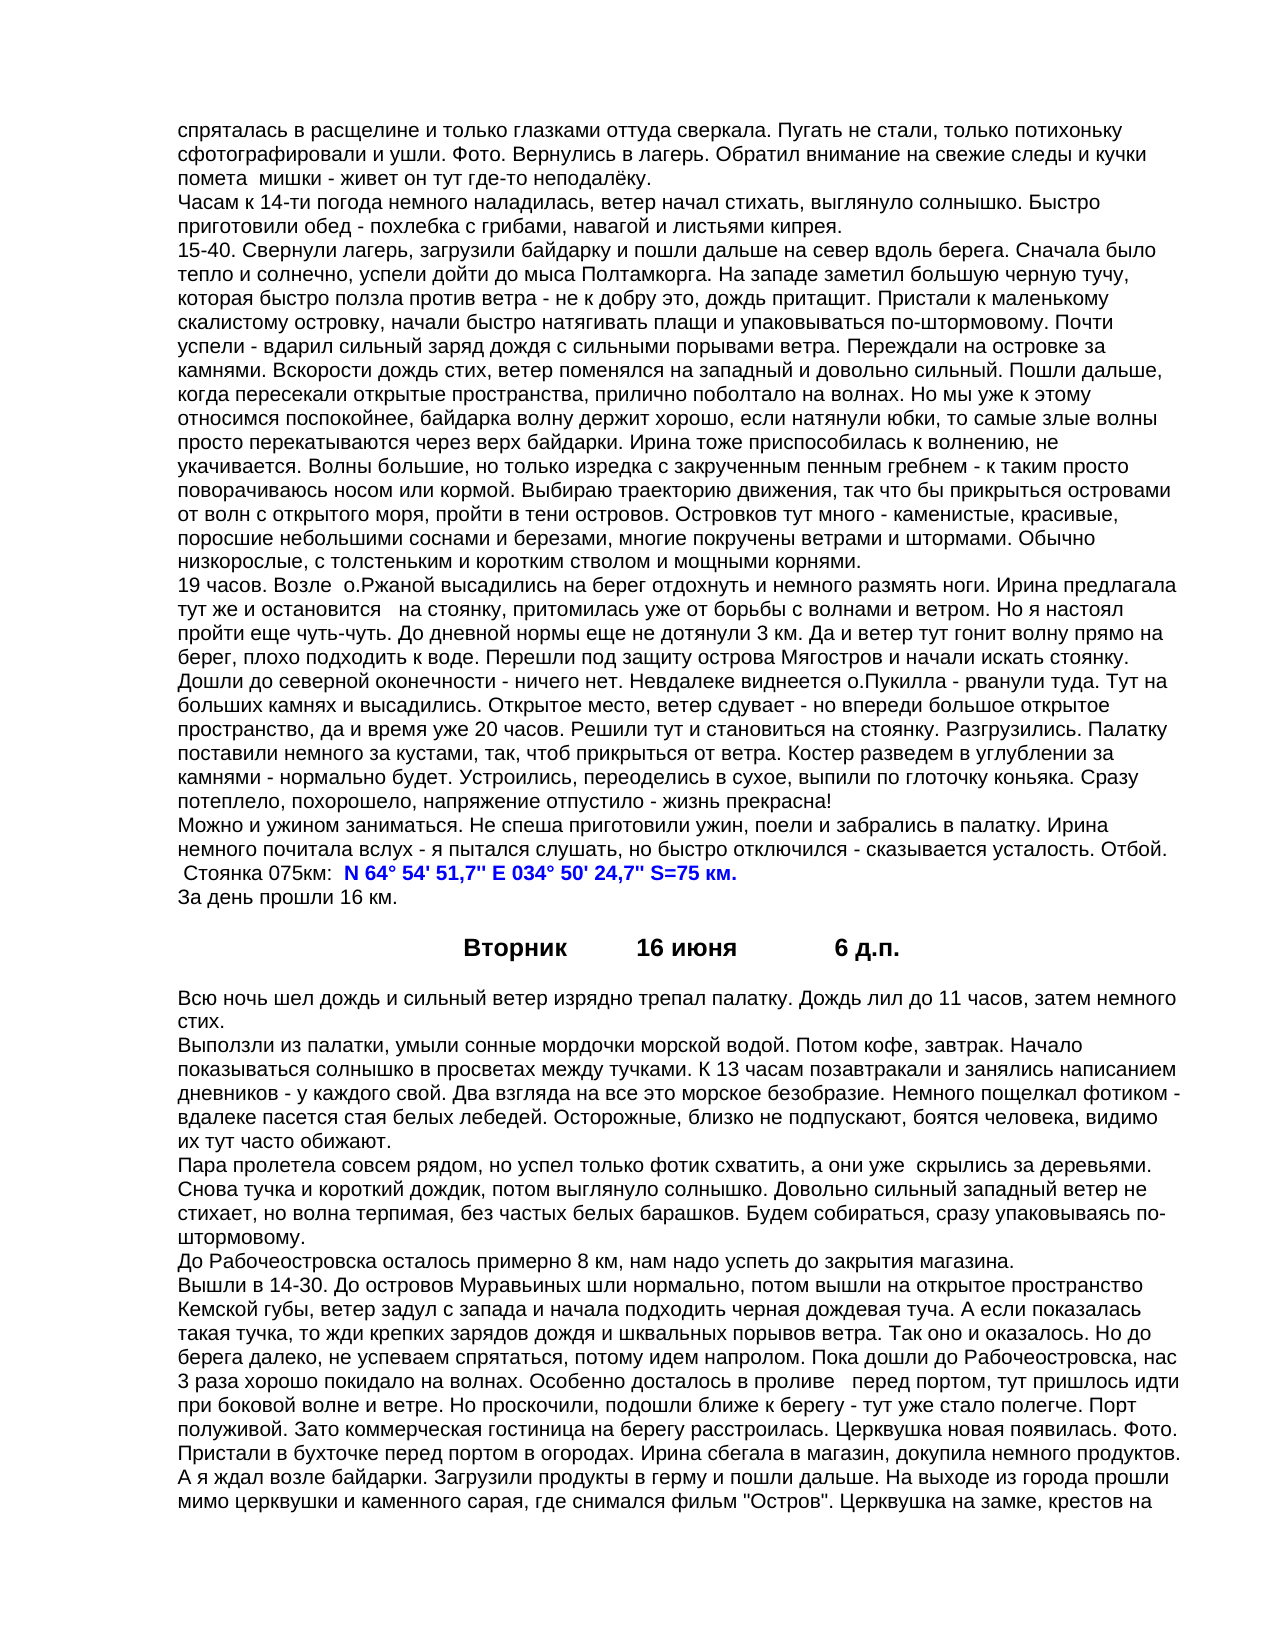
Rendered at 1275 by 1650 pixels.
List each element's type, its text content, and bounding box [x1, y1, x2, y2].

text 15-40. Свернули лагерь, загрузили байдарку и пошли дальше на север вдоль берега. Сначала было тепло и солнечно, успели дойти до мыса Полтамкорга. На западе заметил большую черную тучу, которая быстро ползла против ветра - не к добру это, дождь притащит. Пристали к маленькому скалистому островку, начали быстро натягивать плащи и упаковываться по-штормовому. Почти успели - вдарил сильный заряд дождя с сильными порывами ветра. Переждали на островке за камнями. Вскорости дождь стих, ветер поменялся на западный и довольно сильный. Пошли дальше, когда пересекали открытые пространства, прилично поболтало на волнах. Но мы уже к этому относимся поспокойнее, байдарка волну держит хорошо, если натянули юбки, то самые злые волны просто перекатываются через верх байдарки. Ирина тоже приспособилась к волнению, не укачивается. Волны большие, но только изредка с закрученным пенным гребнем - к таким просто поворачиваюсь носом или кормой. Выбираю траекторию движения, так что бы прикрыться островами от волн с открытого моря, пройти в тени островов. Островков тут много - каменистые, красивые, поросшие небольшими соснами и березами, многие покручены ветрами и штормами. Обычно низкорослые, с толстеньким и коротким стволом и мощными корнями. [177, 238, 1186, 573]
text Вышли в 14-30. До островов Муравьиных шли нормально, потом вышли на открытое пространство Кемской губы, ветер задул с запада и начала подходить черная дождевая туча. А если показалась такая тучка, то жди крепких зарядов дождя и шквальных порывов ветра. Так оно и оказалось. Но до берега далеко, не успеваем спрятаться, потому идем напролом. Пока дошли до Рабочеостровска, нас 3 раза хорошо покидало на волнах. Особенно досталось в проливе перед портом, тут пришлось идти при боковой волне и ветре. Но проскочили, подошли ближе к берегу - тут уже стало полегче. Порт полуживой. Зато коммерческая гостиница на берегу расстроилась. Церквушка новая появилась. Фото. [177, 1273, 1186, 1441]
text За день прошли 16 км. [177, 885, 1186, 909]
text Часам к 14-ти погода немного наладилась, ветер начал стихать, выглянуло солнышко. Быстро приготовили обед - похлебка с грибами, навагой и листьями кипрея. [177, 190, 1186, 238]
text Выползли из палатки, умыли сонные мордочки морской водой. Потом кофе, завтрак. Начало показываться солнышко в просветах между тучками. К 13 часам позавтракали и занялись написанием дневников - у каждого свой. Два взгляда на все это морское безобразие. Немного пощелкал фотиком - вдалеке пасется стая белых лебедей. Осторожные, близко не подпускают, боятся человека, видимо их тут часто обижают. [177, 1033, 1186, 1153]
text Снова тучка и короткий дождик, потом выглянуло солнышко. Довольно сильный западный ветер не стихает, но волна терпимая, без частых белых барашков. Будем собираться, сразу упаковываясь по-штормовому. [177, 1177, 1186, 1249]
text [177, 1441, 1186, 1512]
text 19 часов. Возле о.Ржаной высадились на берег отдохнуть и немного размять ноги. Ирина предлагала тут же и остановится на стоянку, притомилась уже от борьбы с волнами и ветром. Но я настоял пройти еще чуть-чуть. До дневной нормы еще не дотянули 3 км. Да и ветер тут гонит волну прямо на берег, плохо подходить к воде. Перешли под защиту острова Мягостров и начали искать стоянку. Дошли до северной оконечности - ничего нет. Невдалеке виднеется о.Пукилла - рванули туда. Тут на больших камнях и высадились. Открытое место, ветер сдувает - но впереди большое открытое пространство, да и время уже 20 часов. Решили тут и становиться на стоянку. Разгрузились. Палатку поставили немного за кустами, так, чтоб прикрыться от ветра. Костер разведем в углублении за камнями - нормально будет. Устроились, переоделись в сухое, выпили по глоточку коньяка. Сразу потеплело, похорошело, напряжение отпустило - жизнь прекрасна! [177, 573, 1186, 813]
text Всю ночь шел дождь и сильный ветер изрядно трепал палатку. Дождь лил до 11 часов, затем немного стих. [177, 985, 1186, 1033]
text Пара пролетела совсем рядом, но успел только фотик схватить, а они уже скрылись за деревьями. [177, 1153, 1186, 1177]
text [177, 118, 1186, 190]
text Вторник 16 июня 6 д.п. [177, 933, 1186, 961]
text Можно и ужином заниматься. Не спеша приготовили ужин, поели и забрались в палатку. Ирина немного почитала вслух - я пытался слушать, но быстро отключился - сказывается усталость. Отбой. [177, 813, 1186, 861]
text До Рабочеостровска осталось примерно 8 км, нам надо успеть до закрытия магазина. [177, 1249, 1186, 1273]
text Стоянка 075км: N 64° 54' 51,7'' E 034° 50' 24,7'' S=75 км. [177, 861, 1186, 885]
